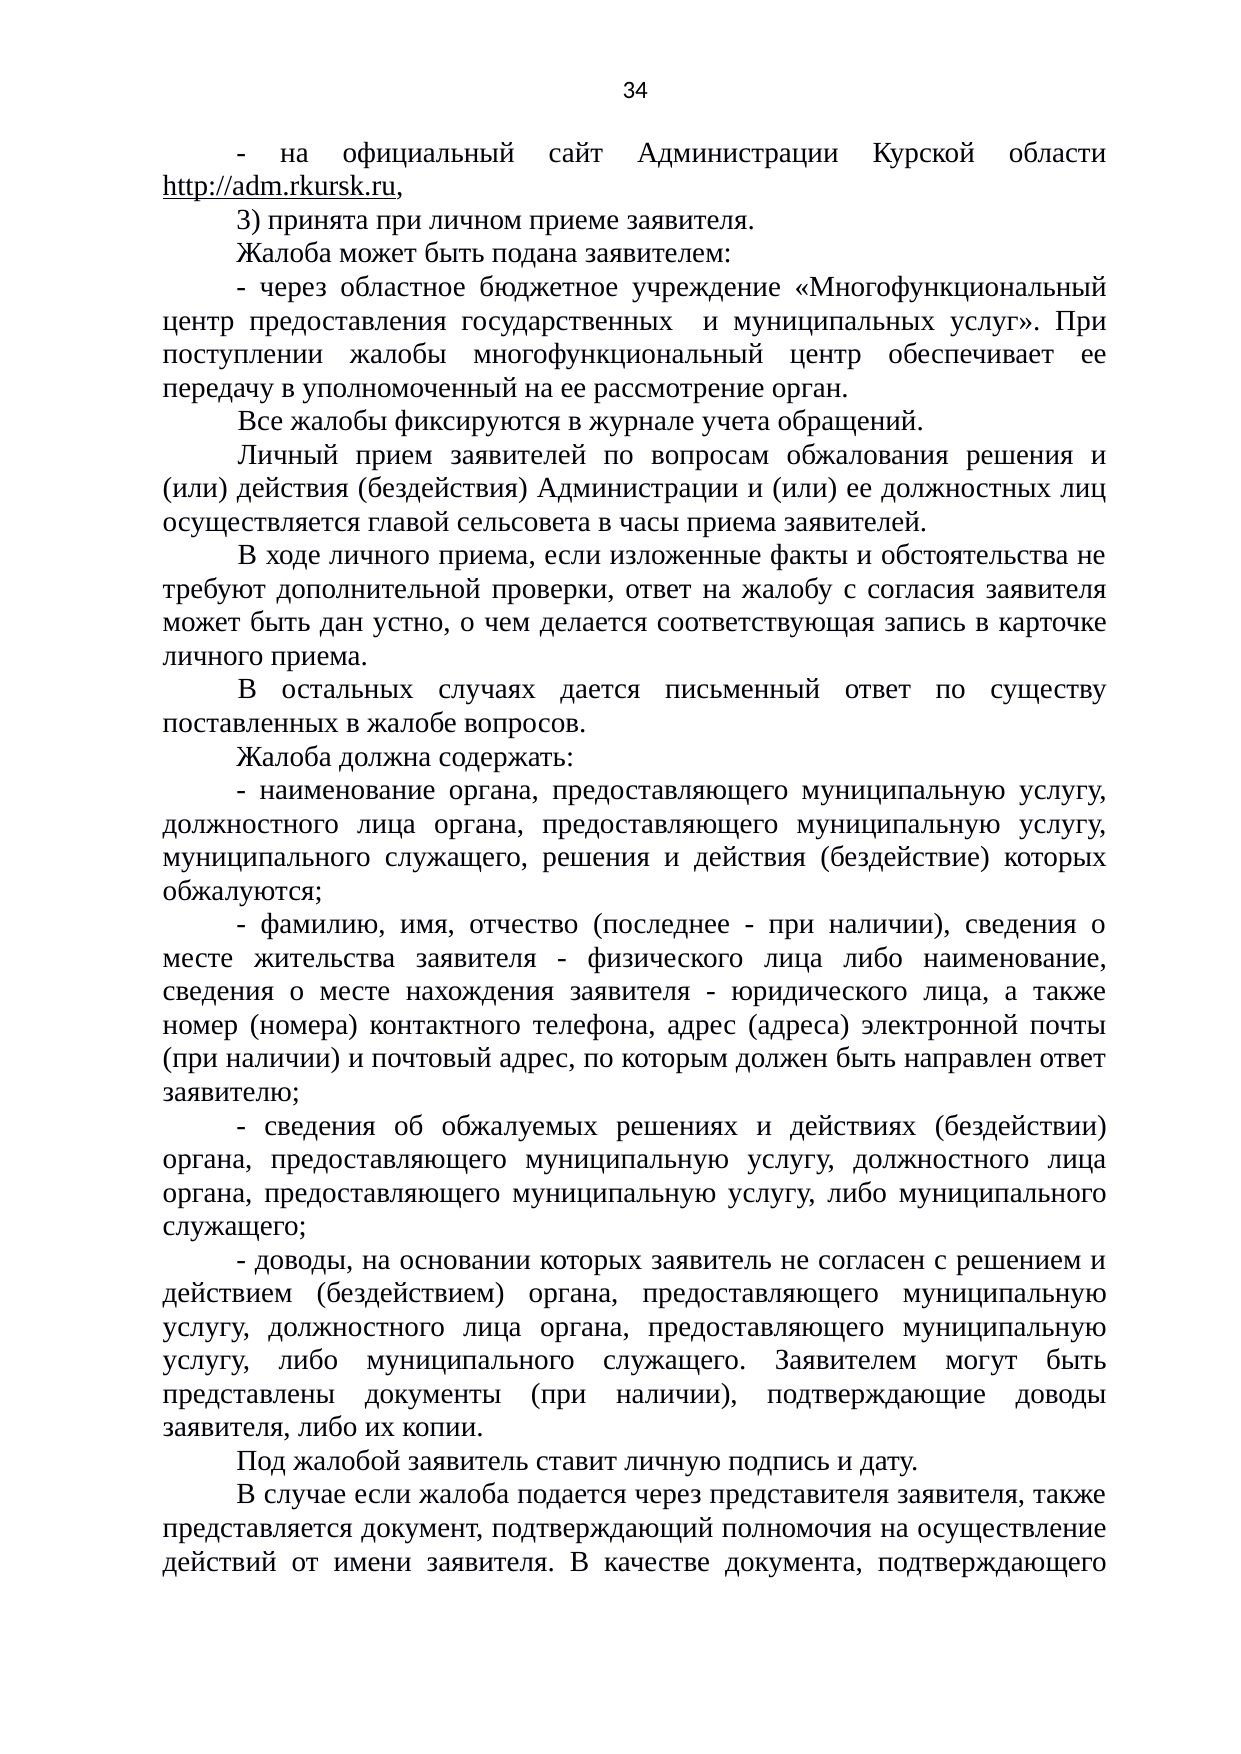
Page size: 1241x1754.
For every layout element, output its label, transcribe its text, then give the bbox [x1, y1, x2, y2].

text Жалоба должна содержать: [162, 739, 1107, 772]
text В ходе личного приема, если изложенные факты и обстоятельства не требуют дополнительной проверки, ответ на жалобу с согласия заявителя может быть дан устно, о чем делается соответствующая запись в карточке личного приема. [162, 537, 1107, 672]
text Жалоба может быть подана заявителем: [162, 236, 1107, 269]
text Под жалобой заявитель ставит личную подпись и дату. [162, 1443, 1107, 1477]
text Личный прием заявителей по вопросам обжалования решения и (или) действия (бездействия) Администрации и (или) ее должностных лиц осуществляется главой сельсовета в часы приема заявителей. [162, 437, 1107, 537]
text 3) принята при личном приеме заявителя. [162, 202, 1107, 236]
text - доводы, на основании которых заявитель не согласен с решением и действием (бездействием) органа, предоставляющего муниципальную услугу, должностного лица органа, предоставляющего муниципальную услугу, либо муниципального служащего. Заявителем могут быть представлены документы (при наличии), подтверждающие доводы заявителя, либо их копии. [162, 1242, 1107, 1443]
text - фамилию, имя, отчество (последнее - при наличии), сведения о месте жительства заявителя - физического лица либо наименование, сведения о месте нахождения заявителя - юридического лица, а также номер (номера) контактного телефона, адрес (адреса) электронной почты (при наличии) и почтовый адрес, по которым должен быть направлен ответ заявителю; [162, 906, 1107, 1108]
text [162, 1477, 1107, 1577]
text В остальных случаях дается письменный ответ по существу поставленных в жалобе вопросов. [162, 672, 1107, 739]
text Все жалобы фиксируются в журнале учета обращений. [162, 403, 1107, 437]
text - на официальный сайт Администрации Курской области http://adm.rkursk.ru, [162, 135, 1107, 202]
text - через областное бюджетное учреждение «Многофункциональный центр предоставления государственных и муниципальных услуг». При поступлении жалобы многофункциональный центр обеспечивает ее передачу в уполномоченный на ее рассмотрение орган. [162, 269, 1107, 403]
text - сведения об обжалуемых решениях и действиях (бездействии) органа, предоставляющего муниципальную услугу, должностного лица органа, предоставляющего муниципальную услугу, либо муниципального служащего; [162, 1108, 1107, 1242]
text - наименование органа, предоставляющего муниципальную услугу, должностного лица органа, предоставляющего муниципальную услугу, муниципального служащего, решения и действия (бездействие) которых обжалуются; [162, 772, 1107, 906]
